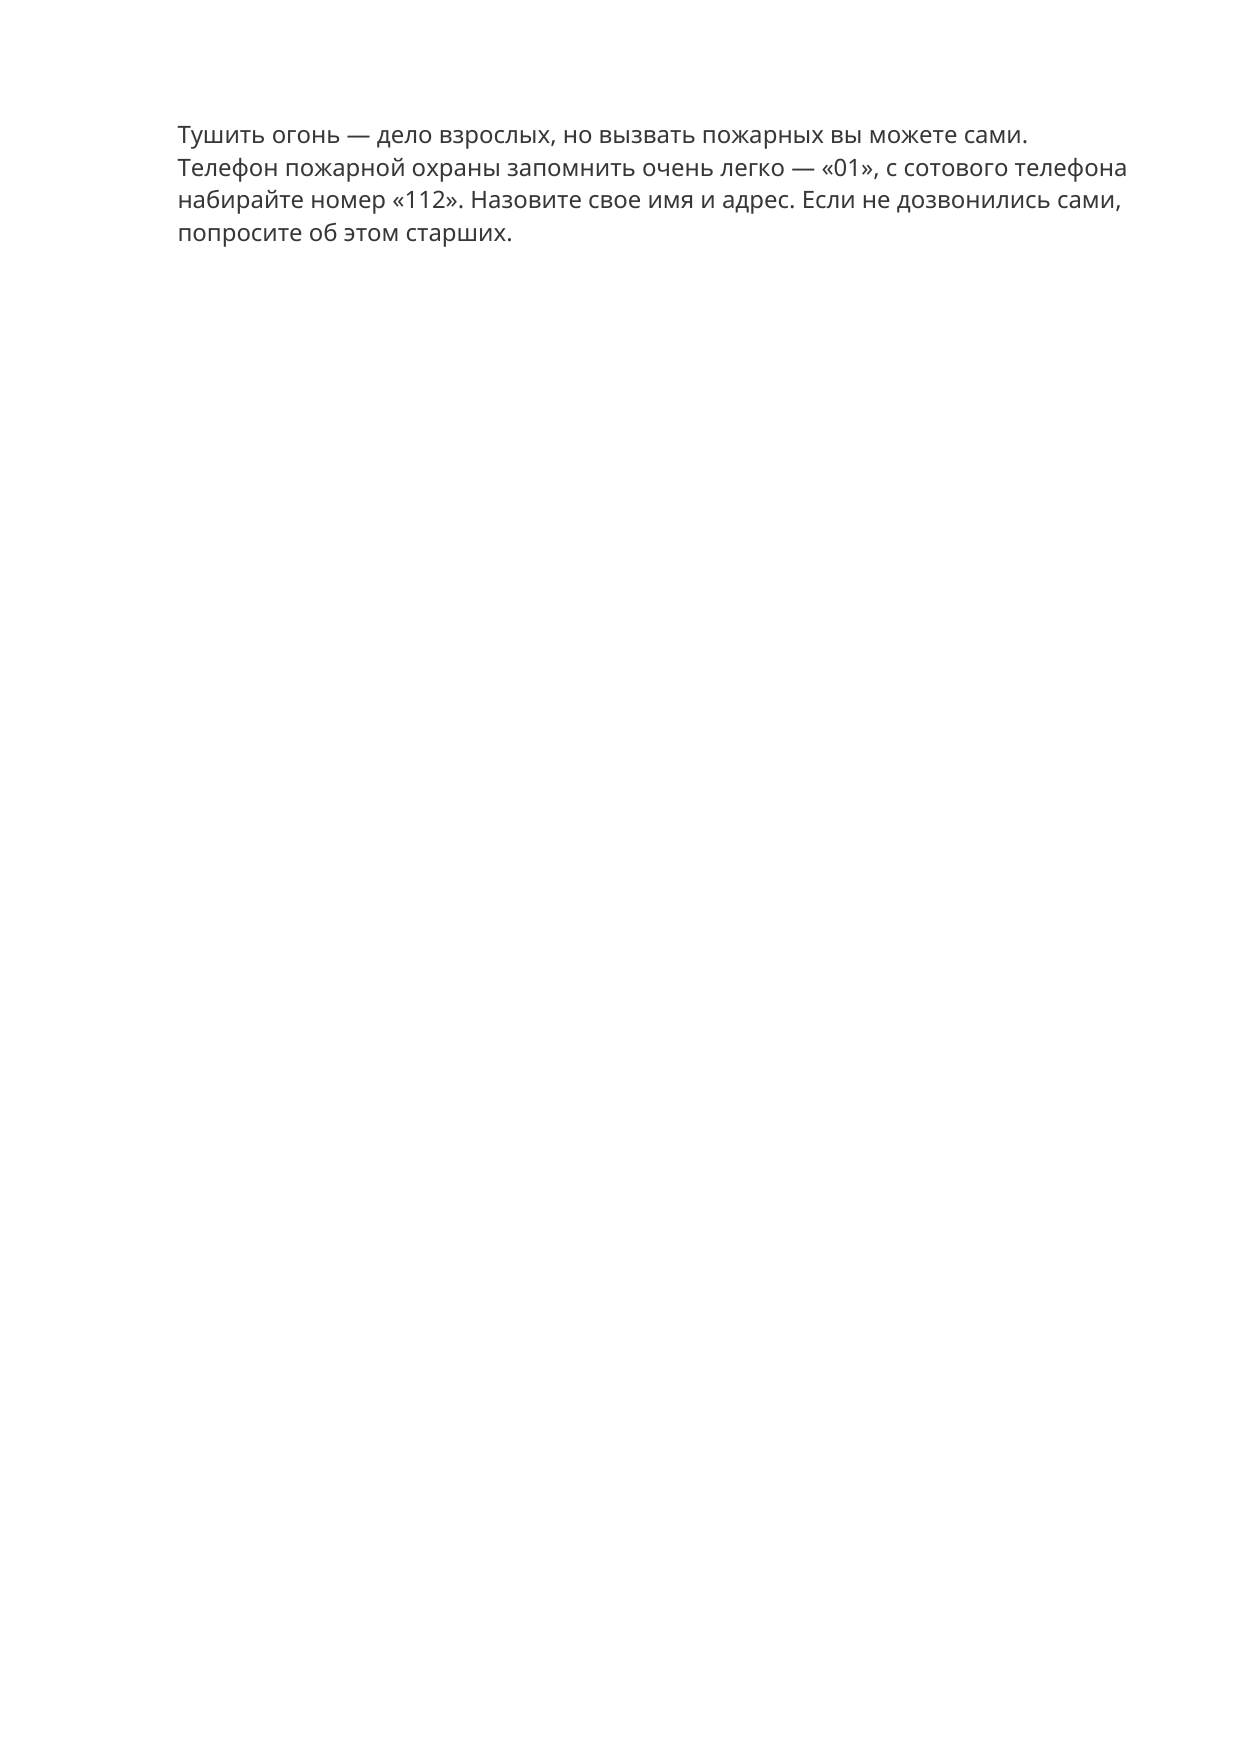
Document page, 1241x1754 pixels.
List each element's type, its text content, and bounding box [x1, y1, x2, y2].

text Тушить огонь — дело взрослых, но вызвать пожарных вы можете сами. Телефон пожарной охраны запомнить очень легко — «01», с сотового телефона набирайте номер «112». Назовите свое имя и адрес. Если не дозвонились сами, попросите об этом старших. [177, 118, 1152, 248]
